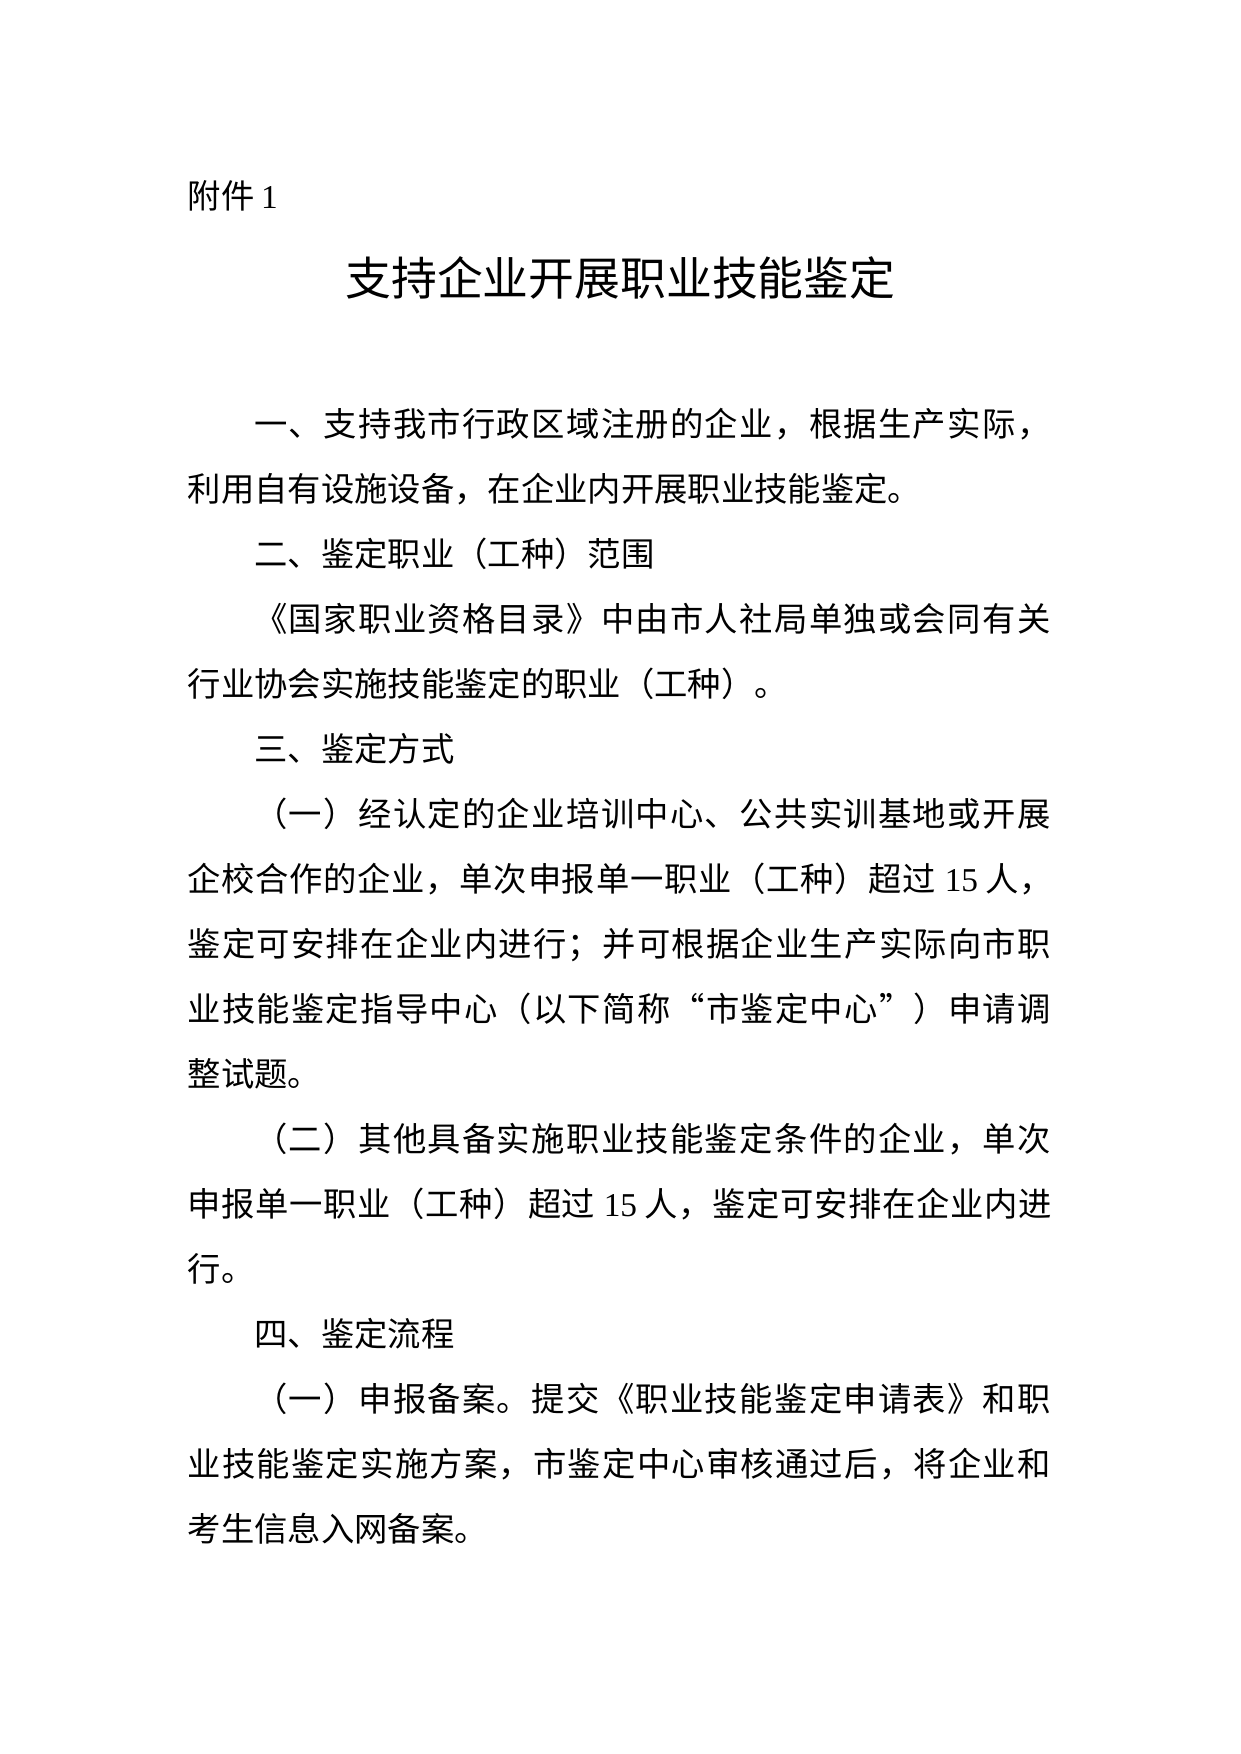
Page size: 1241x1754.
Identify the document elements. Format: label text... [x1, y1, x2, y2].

text 一、支持我市行政区域注册的企业，根据生产实际，利用自有设施设备，在企业内开展职业技能鉴定。 [187, 389, 1053, 519]
text 四、鉴定流程 [187, 1299, 1053, 1364]
text 二、鉴定职业（工种）范围 [187, 519, 1053, 584]
text 三、鉴定方式 [187, 714, 1053, 779]
text 附件1 [187, 162, 1053, 227]
text 支持企业开展职业技能鉴定 [187, 227, 1053, 324]
text （一）经认定的企业培训中心、公共实训基地或开展企校合作的企业，单次申报单一职业（工种）超过15人，鉴定可安排在企业内进行；并可根据企业生产实际向市职业技能鉴定指导中心（以下简称“市鉴定中心”）申请调整试题。 [187, 779, 1053, 1104]
text 《国家职业资格目录》中由市人社局单独或会同有关行业协会实施技能鉴定的职业（工种）。 [187, 584, 1053, 714]
text （一）申报备案。提交《职业技能鉴定申请表》和职业技能鉴定实施方案，市鉴定中心审核通过后，将企业和考生信息入网备案。 [187, 1364, 1053, 1559]
text （二）其他具备实施职业技能鉴定条件的企业，单次申报单一职业（工种）超过15人，鉴定可安排在企业内进行。 [187, 1104, 1053, 1299]
